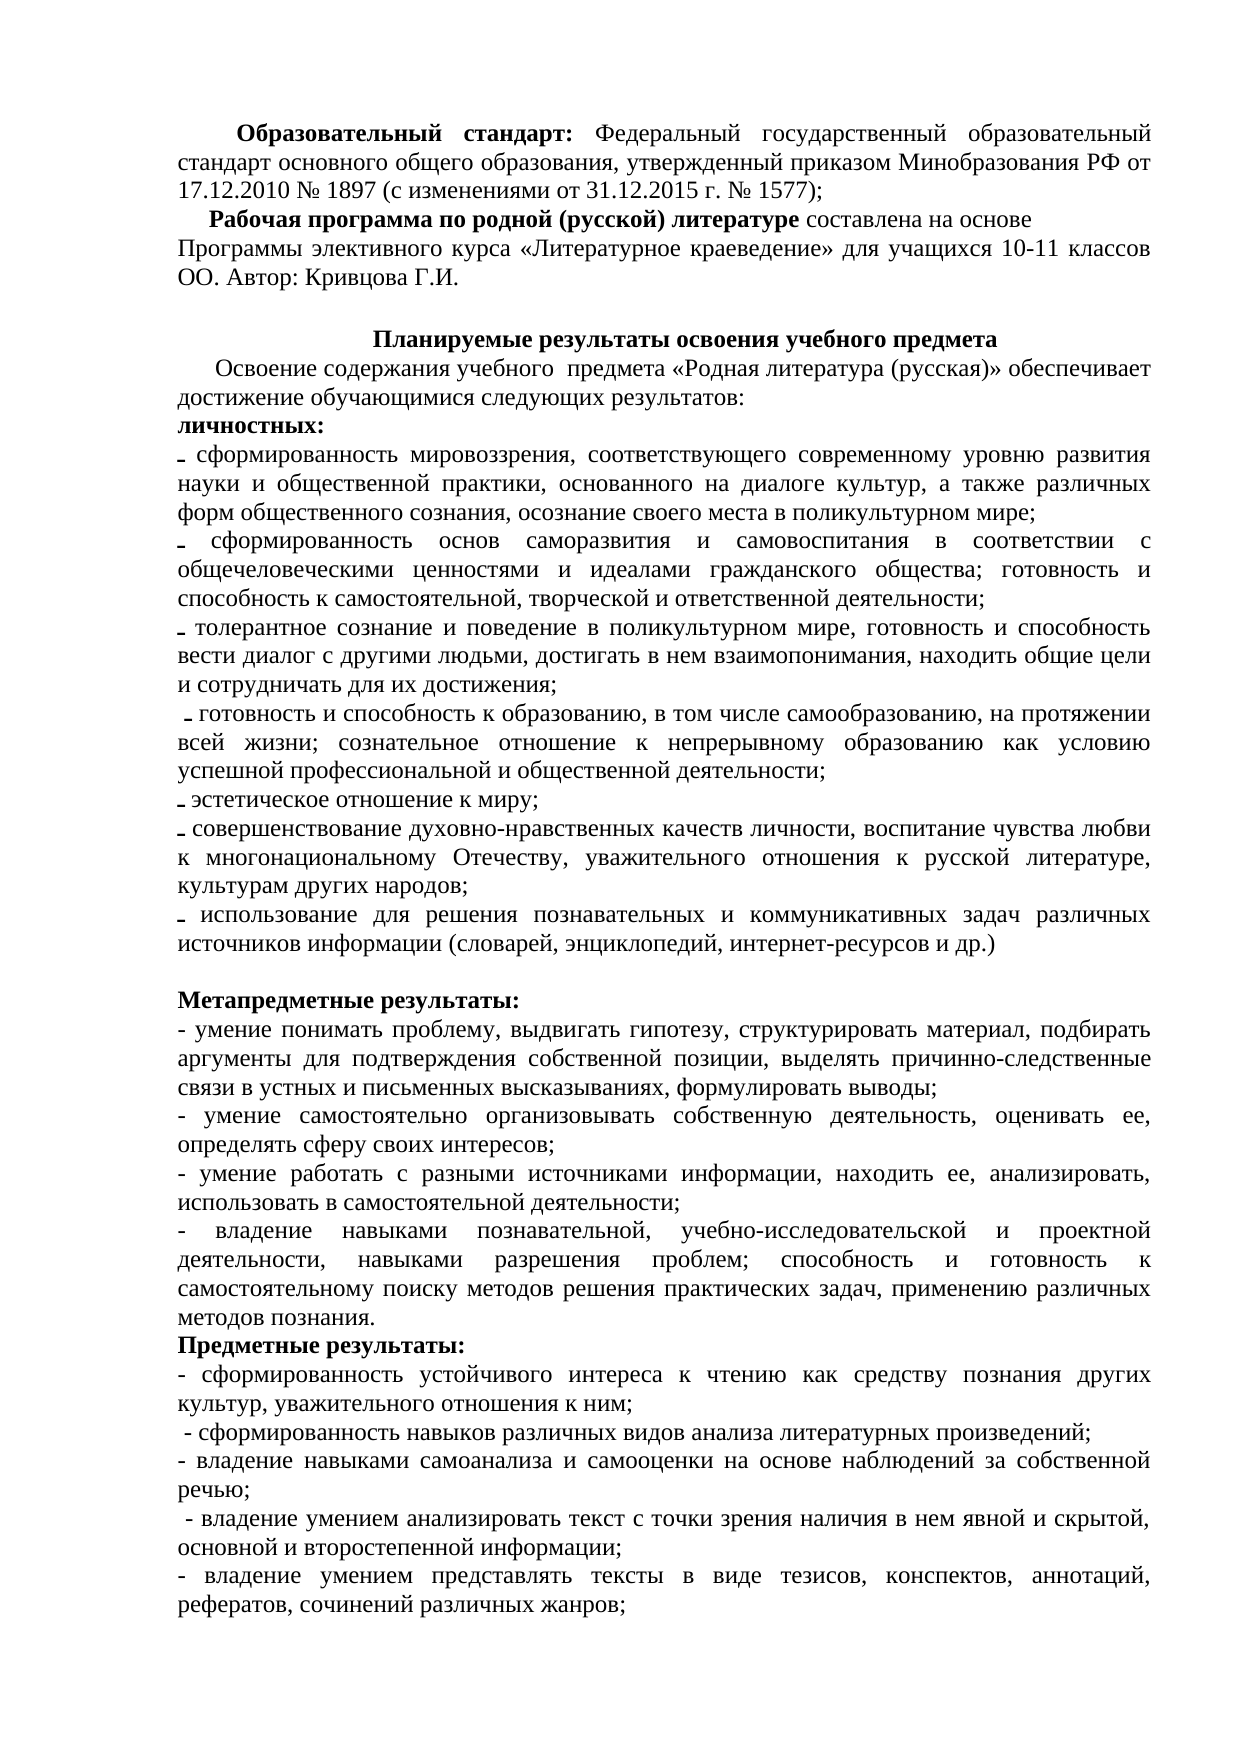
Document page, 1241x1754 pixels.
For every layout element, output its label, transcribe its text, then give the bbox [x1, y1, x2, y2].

text Образовательный стандарт: Федеральный государственный образовательный стандарт основного общего образования, утвержденный приказом Минобразования РФ от 17.12.2010 № 1897 (с изменениями от 31.12.2015 г. № 1577); [177, 118, 1152, 204]
text ـ использование для решения познавательных и коммуникативных задач различных источников информации (словарей, энциклопедий, интернет-ресурсов и др.) [177, 899, 1152, 957]
text - сформированность навыков различных видов анализа литературных произведений; [177, 1417, 1152, 1445]
text ـ сформированность основ саморазвития и самовоспитания в соответствии с общечеловеческими ценностями и идеалами гражданского общества; готовность и способность к самостоятельной, творческой и ответственной деятельности; [177, 525, 1152, 612]
text - умение понимать проблему, выдвигать гипотезу, структурировать материал, подбирать аргументы для подтверждения собственной позиции, выделять причинно-следственные связи в устных и письменных высказываниях, формулировать выводы; [177, 1014, 1152, 1100]
text Метапредметные результаты: [177, 985, 1152, 1014]
text - владение навыками самоанализа и самооценки на основе наблюдений за собственной речью; [177, 1445, 1152, 1503]
text Планируемые результаты освоения учебного предмета [215, 324, 1156, 353]
text ـ эстетическое отношение к миру; [177, 784, 1152, 813]
text - владение навыками познавательной, учебно-исследовательской и проектной деятельности, навыками разрешения проблем; способность и готовность к самостоятельному поиску методов решения практических задач, применению различных методов познания. [177, 1215, 1152, 1330]
text - сформированность устойчивого интереса к чтению как средству познания других культур, уважительного отношения к ним; [177, 1359, 1152, 1417]
text - умение самостоятельно организовывать собственную деятельность, оценивать ее, определять сферу своих интересов; [177, 1100, 1152, 1158]
text Предметные результаты: [177, 1330, 1152, 1359]
text ـ сформированность мировоззрения, соответствующего современному уровню развития науки и общественной практики, основанного на диалоге культур, а также различных форм общественного сознания, осознание своего места в поликультурном мире; [177, 439, 1152, 525]
text - владение умением анализировать текст с точки зрения наличия в нем явной и скрытой, основной и второстепенной информации; [177, 1503, 1152, 1560]
text ـ готовность и способность к образованию, в том числе самообразованию, на протяжении всей жизни; сознательное отношение к непрерывному образованию как условию успешной профессиональной и общественной деятельности; [177, 698, 1152, 784]
text - владение умением представлять тексты в виде тезисов, конспектов, аннотаций, рефератов, сочинений различных жанров; [177, 1560, 1152, 1618]
text Программы элективного курса «Литературное краеведение» для учащихся 10-11 классов ОО. Автор: Кривцова Г.И. [177, 233, 1152, 291]
text ـ совершенствование духовно-нравственных качеств личности, воспитание чувства любви к многонациональному Отечеству, уважительного отношения к русской литературе, культурам других народов; [177, 813, 1152, 899]
text личностных: [177, 410, 1152, 439]
text ـ толерантное сознание и поведение в поликультурном мире, готовность и способность вести диалог с другими людьми, достигать в нем взаимопонимания, находить общие цели и сотрудничать для их достижения; [177, 612, 1152, 698]
text - умение работать с разными источниками информации, находить ее, анализировать, использовать в самостоятельной деятельности; [177, 1158, 1152, 1215]
text Рабочая программа по родной (русской) литературе составлена на основе [177, 204, 1152, 233]
text Освоение содержания учебного предмета «Родная литература (русская)» обеспечивает достижение обучающимися следующих результатов: [177, 353, 1152, 410]
